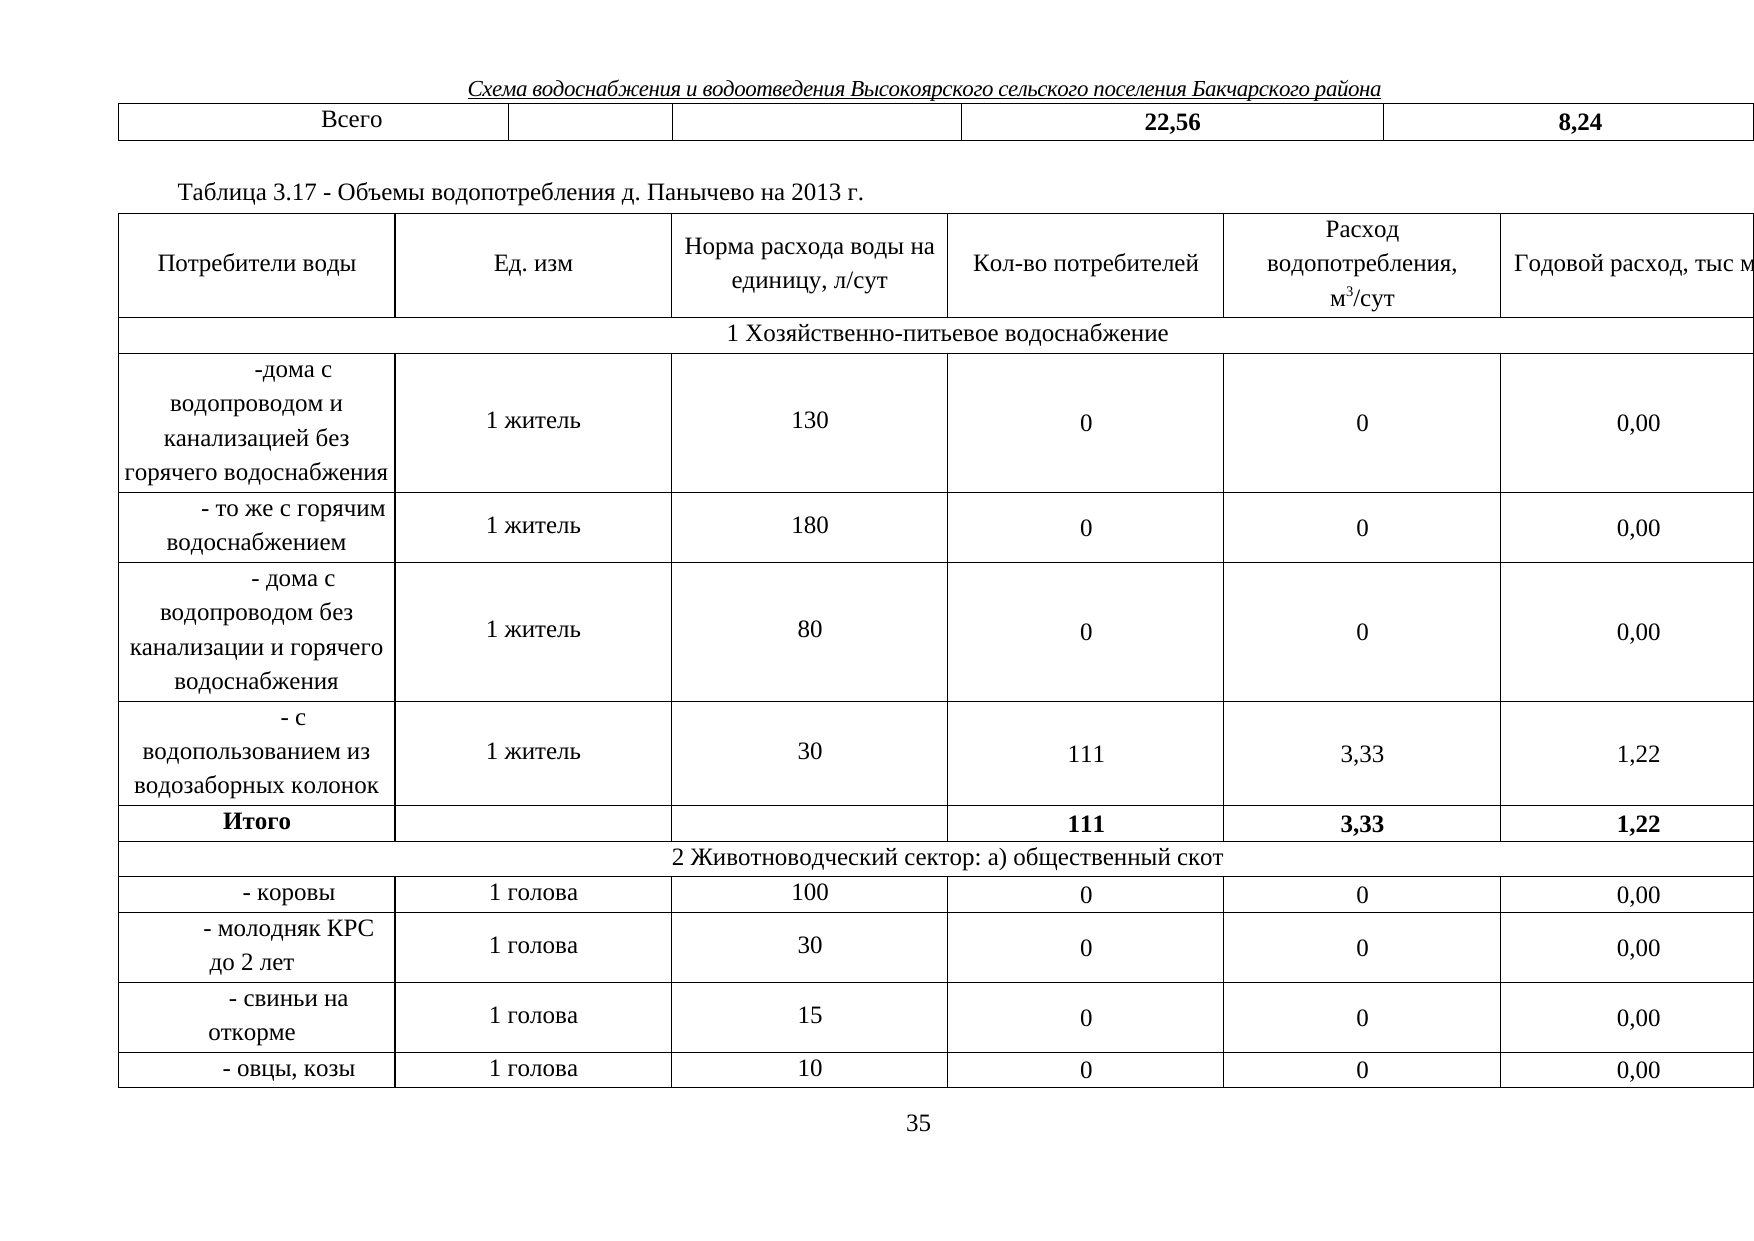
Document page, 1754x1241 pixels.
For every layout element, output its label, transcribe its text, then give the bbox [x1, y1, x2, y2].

table_cell - то же с горячим водоснабжением [119, 493, 394, 562]
table_cell 0,00 [1501, 493, 1753, 562]
table_cell 1 Хозяйственно-питьевое водоснабжение [119, 318, 1753, 353]
table_cell [673, 104, 961, 140]
text Таблица 3.17 - Объемы водопотребления д. Панычево на 2013 г. [118, 177, 1718, 205]
table_cell 1 голова [396, 983, 671, 1052]
table_cell 2 Животноводческий сектор: а) общественный скот [119, 842, 1753, 876]
table_cell 0 [948, 563, 1223, 701]
table_cell 0,00 [1501, 983, 1753, 1052]
table_cell 0,00 [1501, 1053, 1753, 1087]
table_header Кол-во потребителей [948, 214, 1223, 317]
table_cell 0,00 [1501, 877, 1753, 912]
table_cell 10 [672, 1053, 947, 1087]
table_cell 111 [948, 702, 1223, 805]
table_cell 1 голова [396, 913, 671, 982]
table_cell 80 [672, 563, 947, 701]
table_cell 1 голова [396, 877, 671, 912]
table_cell Итого [119, 806, 394, 841]
table_cell 15 [672, 983, 947, 1052]
table_cell - коровы [119, 877, 394, 912]
table_cell 0 [1224, 1053, 1500, 1087]
table_cell 0 [948, 354, 1223, 492]
table_cell [672, 806, 947, 841]
table_cell 3,33 [1224, 702, 1500, 805]
table_cell 180 [672, 493, 947, 562]
table_cell 1,22 [1501, 806, 1753, 841]
table_cell 0 [1224, 563, 1500, 701]
table_cell 130 [672, 354, 947, 492]
table_cell 0 [948, 877, 1223, 912]
table_header Расход водопотребления, м3/сут [1224, 214, 1500, 317]
table_cell - овцы, козы [119, 1053, 394, 1087]
table_cell 8,24 [1384, 104, 1753, 140]
table_cell 30 [672, 913, 947, 982]
table_header Ед. изм [396, 214, 671, 317]
table_header Годовой расход, тыс м3 [1501, 214, 1753, 317]
table_cell 1 житель [396, 354, 671, 492]
table_cell 0 [1224, 877, 1500, 912]
table_cell 0 [948, 913, 1223, 982]
table_cell Всего [119, 104, 508, 140]
table_cell 0 [948, 493, 1223, 562]
table_cell 0 [1224, 493, 1500, 562]
table_cell 22,56 [962, 104, 1383, 140]
table_cell 1 житель [396, 493, 671, 562]
table_cell 111 [948, 806, 1223, 841]
table_cell 0 [1224, 354, 1500, 492]
table_cell -дома с водопроводом и канализацией без горячего водоснабжения [119, 354, 394, 492]
table_cell 0 [948, 983, 1223, 1052]
table_cell 0 [1224, 983, 1500, 1052]
table_cell 3,33 [1224, 806, 1500, 841]
table_header Потребители воды [119, 214, 394, 317]
table_cell 1 голова [396, 1053, 671, 1087]
table_cell - с водопользованием из водозаборных колонок [119, 702, 394, 805]
table_cell - свиньи на откорме [119, 983, 394, 1052]
table_cell 0,00 [1501, 563, 1753, 701]
table_header Норма расхода воды на единицу, л/сут [672, 214, 947, 317]
table_cell [396, 806, 671, 841]
table_cell 30 [672, 702, 947, 805]
table_cell 0 [948, 1053, 1223, 1087]
table_cell [509, 104, 672, 140]
table_cell 1,22 [1501, 702, 1753, 805]
table_cell 1 житель [396, 563, 671, 701]
table_cell - дома с водопроводом без канализации и горячего водоснабжения [119, 563, 394, 701]
table_cell 100 [672, 877, 947, 912]
table_cell - молодняк КРС до 2 лет [119, 913, 394, 982]
table_cell 0 [1224, 913, 1500, 982]
table_cell 1 житель [396, 702, 671, 805]
table_cell 0,00 [1501, 913, 1753, 982]
table_cell 0,00 [1501, 354, 1753, 492]
